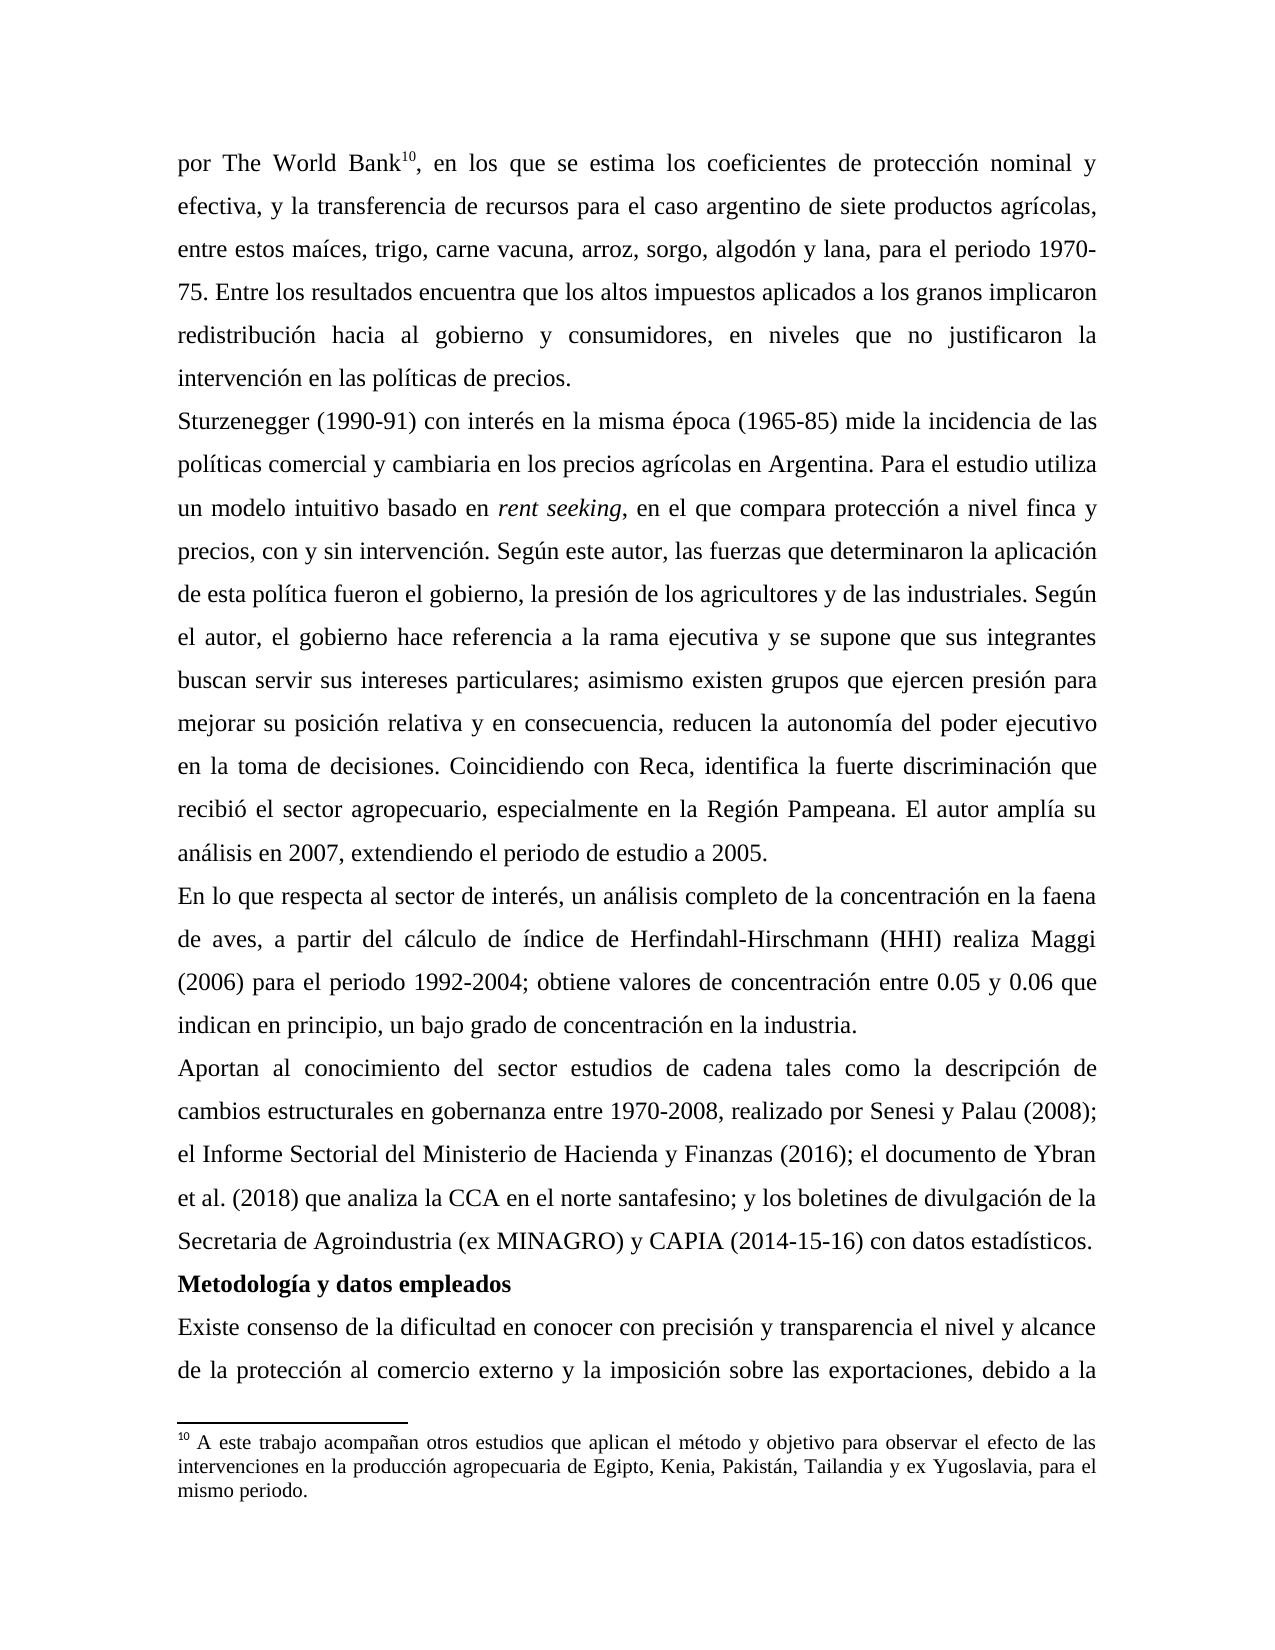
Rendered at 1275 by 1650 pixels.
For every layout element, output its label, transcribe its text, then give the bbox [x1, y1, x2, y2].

text Metodología y datos empleados [177, 1269, 1098, 1298]
text En lo que respecta al sector de interés, un análisis completo de la concentración en la faena de aves, a partir del cálculo de índice de Herfindahl-Hirschmann (HHI) realiza Maggi (2006) para el periodo 1992-2004; obtiene valores de concentración entre 0.05 y 0.06 que indican en principio, un bajo grado de concentración en la industria. [177, 881, 1098, 1039]
text Sturzenegger (1990-91) con interés en la misma época (1965-85) mide la incidencia de las políticas comercial y cambiaria en los precios agrícolas en Argentina. Para el estudio utiliza un modelo intuitivo basado en rent seeking, en el que compara protección a nivel finca y precios, con y sin intervención. Según este autor, las fuerzas que determinaron la aplicación de esta política fueron el gobierno, la presión de los agricultores y de las industriales. Según el autor, el gobierno hace referencia a la rama ejecutiva y se supone que sus integrantes buscan servir sus intereses particulares; asimismo existen grupos que ejercen presión para mejorar su posición relativa y en consecuencia, reducen la autonomía del poder ejecutivo en la toma de decisiones. Coincidiendo con Reca, identifica la fuerte discriminación que recibió el sector agropecuario, especialmente en la Región Pampeana. El autor amplía su análisis en 2007, extendiendo el periodo de estudio a 2005. [177, 406, 1098, 866]
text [177, 1312, 1098, 1384]
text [177, 148, 1098, 392]
text Aportan al conocimiento del sector estudios de cadena tales como la descripción de cambios estructurales en gobernanza entre 1970-2008, realizado por Senesi y Palau (2008); el Informe Sectorial del Ministerio de Hacienda y Finanzas (2016); el documento de Ybran et al. (2018) que analiza la CCA en el norte santafesino; y los boletines de divulgación de la Secretaria de Agroindustria (ex MINAGRO) y CAPIA (2014-15-16) con datos estadísticos. [177, 1053, 1098, 1254]
